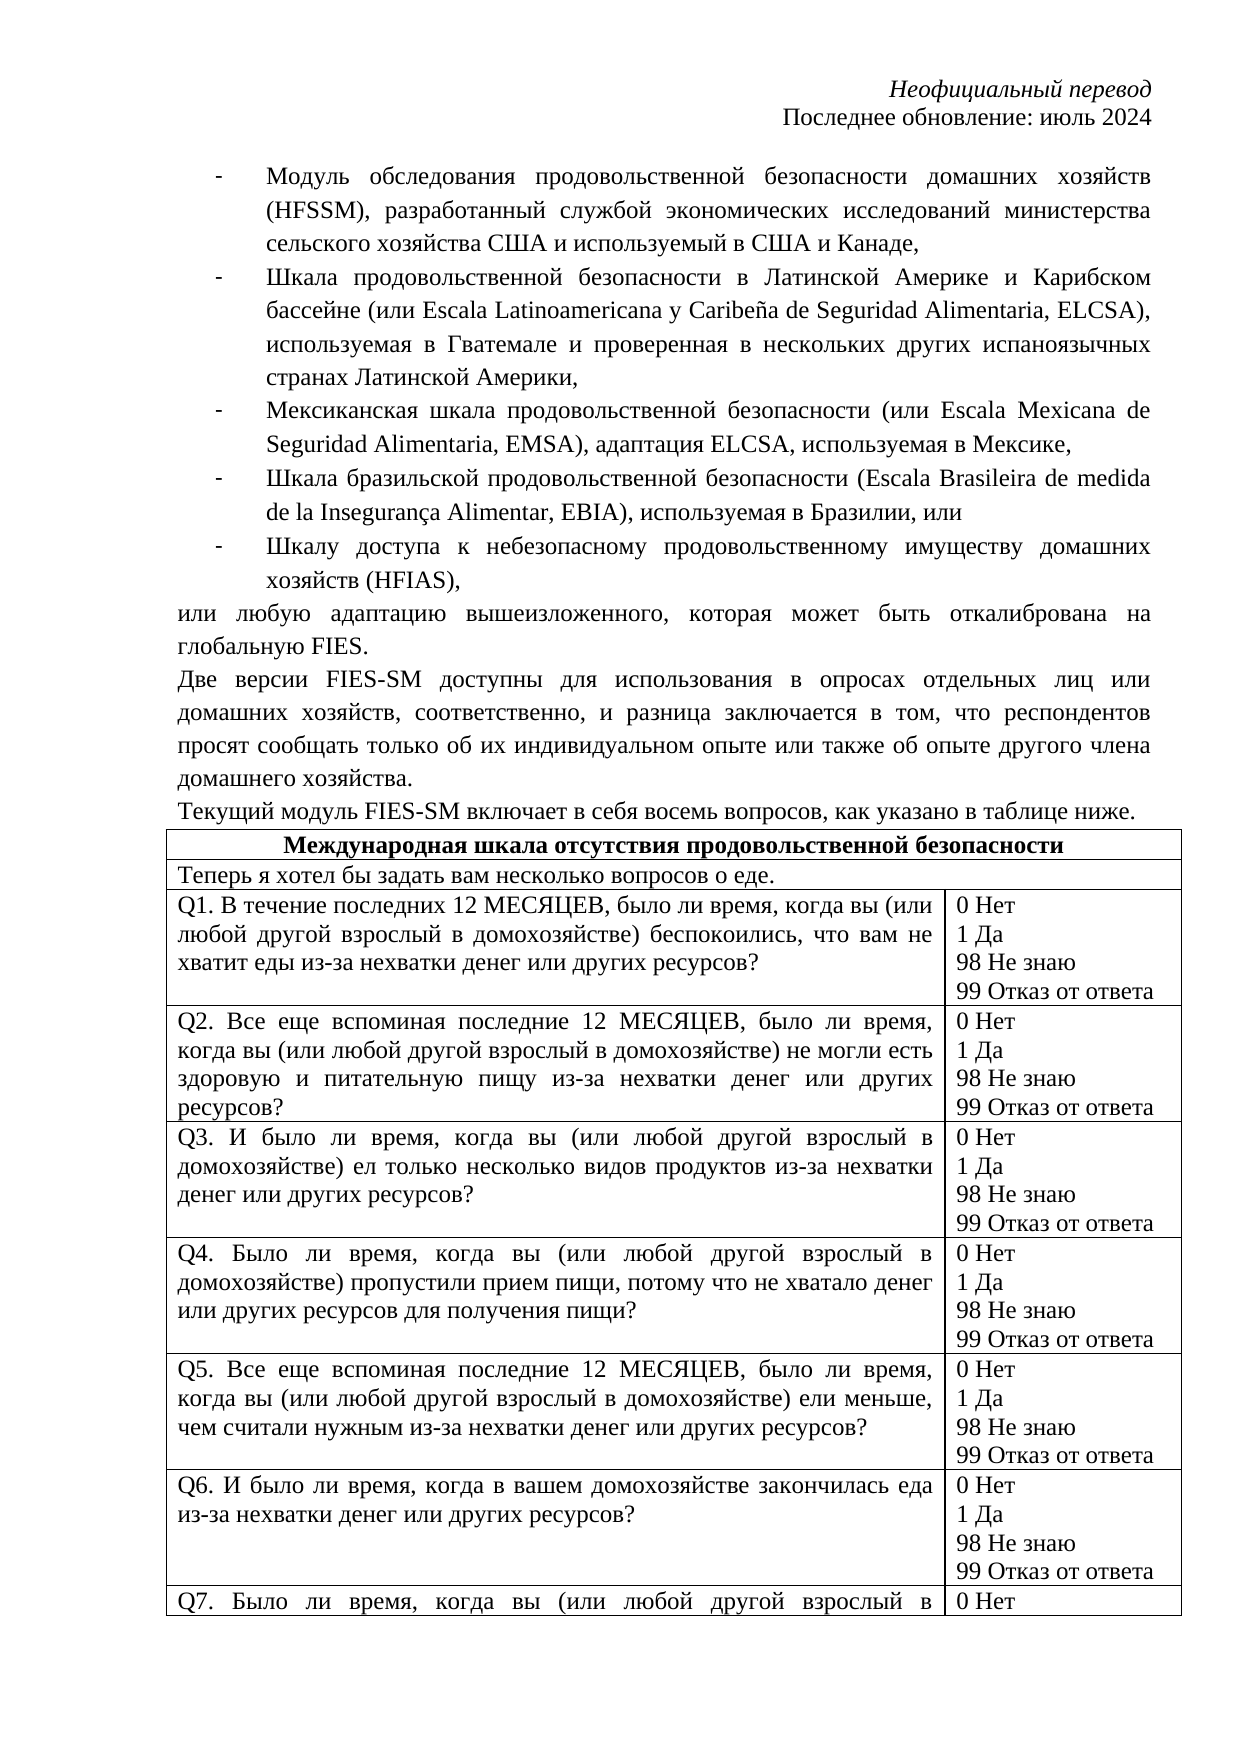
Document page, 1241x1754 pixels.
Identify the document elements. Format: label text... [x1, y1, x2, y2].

table_cell Q2. Все еще вспоминая последние 12 МЕСЯЦЕВ, было ли время, когда вы (или любой другой взрослый в домохозяйстве) не могли есть здоровую и питательную пищу из-за нехватки денег или других ресурсов? [167, 1006, 944, 1121]
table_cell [167, 1586, 944, 1615]
table_cell Q3. И было ли время, когда вы (или любой другой взрослый в домохозяйстве) ел только несколько видов продуктов из-за нехватки денег или других ресурсов? [167, 1122, 944, 1237]
table_header Международная шкала отсутствия продовольственной безопасности [167, 830, 1181, 859]
table_cell 0 Нет 1 Да 98 Не знаю 99 Отказ от ответа [946, 890, 1181, 1005]
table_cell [946, 1586, 1181, 1615]
table_cell Q4. Было ли время, когда вы (или любой другой взрослый в домохозяйстве) пропустили прием пищи, потому что не хватало денег или других ресурсов для получения пищи? [167, 1238, 944, 1353]
list Шкала продовольственной безопасности в Латинской Америке и Карибском бассейне (или Escala Latinoamericana y Caribeña de Seguridad Alimentaria, ELCSA), используемая в Гватемале и проверенная в нескольких других испаноязычных странах Латинской Америки, [215, 261, 1152, 390]
table_cell 0 Нет 1 Да 98 Не знаю 99 Отказ от ответа [946, 1354, 1181, 1469]
list Мексиканская шкала продовольственной безопасности (или Escala Mexicana de Seguridad Alimentaria, EMSA), адаптация ELCSA, используемая в Мексике, [215, 395, 1152, 458]
text Две версии FIES-SM доступны для использования в опросах отдельных лиц или домашних хозяйств, соответственно, и разница заключается в том, что респондентов просят сообщать только об их индивидуальном опыте или также об опыте другого члена домашнего хозяйства. [177, 664, 1152, 792]
list Шкала бразильской продовольственной безопасности (Escala Brasileira de medida de la Insegurança Alimentar, EBIA), используемая в Бразилии, или [215, 462, 1152, 526]
table_cell Q1. В течение последних 12 МЕСЯЦЕВ, было ли время, когда вы (или любой другой взрослый в домохозяйстве) беспокоились, что вам не хватит еды из-за нехватки денег или других ресурсов? [167, 890, 944, 1005]
table_cell 0 Нет 1 Да 98 Не знаю 99 Отказ от ответа [946, 1006, 1181, 1121]
text Текущий модуль FIES-SM включает в себя восемь вопросов, как указано в таблице ниже. [177, 796, 1152, 825]
table_cell 0 Нет 1 Да 98 Не знаю 99 Отказ от ответа [946, 1470, 1181, 1585]
list Шкалу доступа к небезопасному продовольственному имуществу домашних хозяйств (HFIAS), [215, 530, 1152, 594]
table_cell 0 Нет 1 Да 98 Не знаю 99 Отказ от ответа [946, 1238, 1181, 1353]
list Модуль обследования продовольственной безопасности домашних хозяйств (HFSSM), разработанный службой экономических исследований министерства сельского хозяйства США и используемый в США и Канаде, [215, 160, 1152, 257]
table_cell Q5. Все еще вспоминая последние 12 МЕСЯЦЕВ, было ли время, когда вы (или любой другой взрослый в домохозяйстве) ели меньше, чем считали нужным из-за нехватки денег или других ресурсов? [167, 1354, 944, 1469]
text или любую адаптацию вышеизложенного, которая может быть откалибрована на глобальную FIES. [177, 598, 1152, 660]
table_cell 0 Нет 1 Да 98 Не знаю 99 Отказ от ответа [946, 1122, 1181, 1237]
table_cell Теперь я хотел бы задать вам несколько вопросов о еде. [167, 860, 1181, 889]
table_cell Q6. И было ли время, когда в вашем домохозяйстве закончилась еда из-за нехватки денег или других ресурсов? [167, 1470, 944, 1585]
